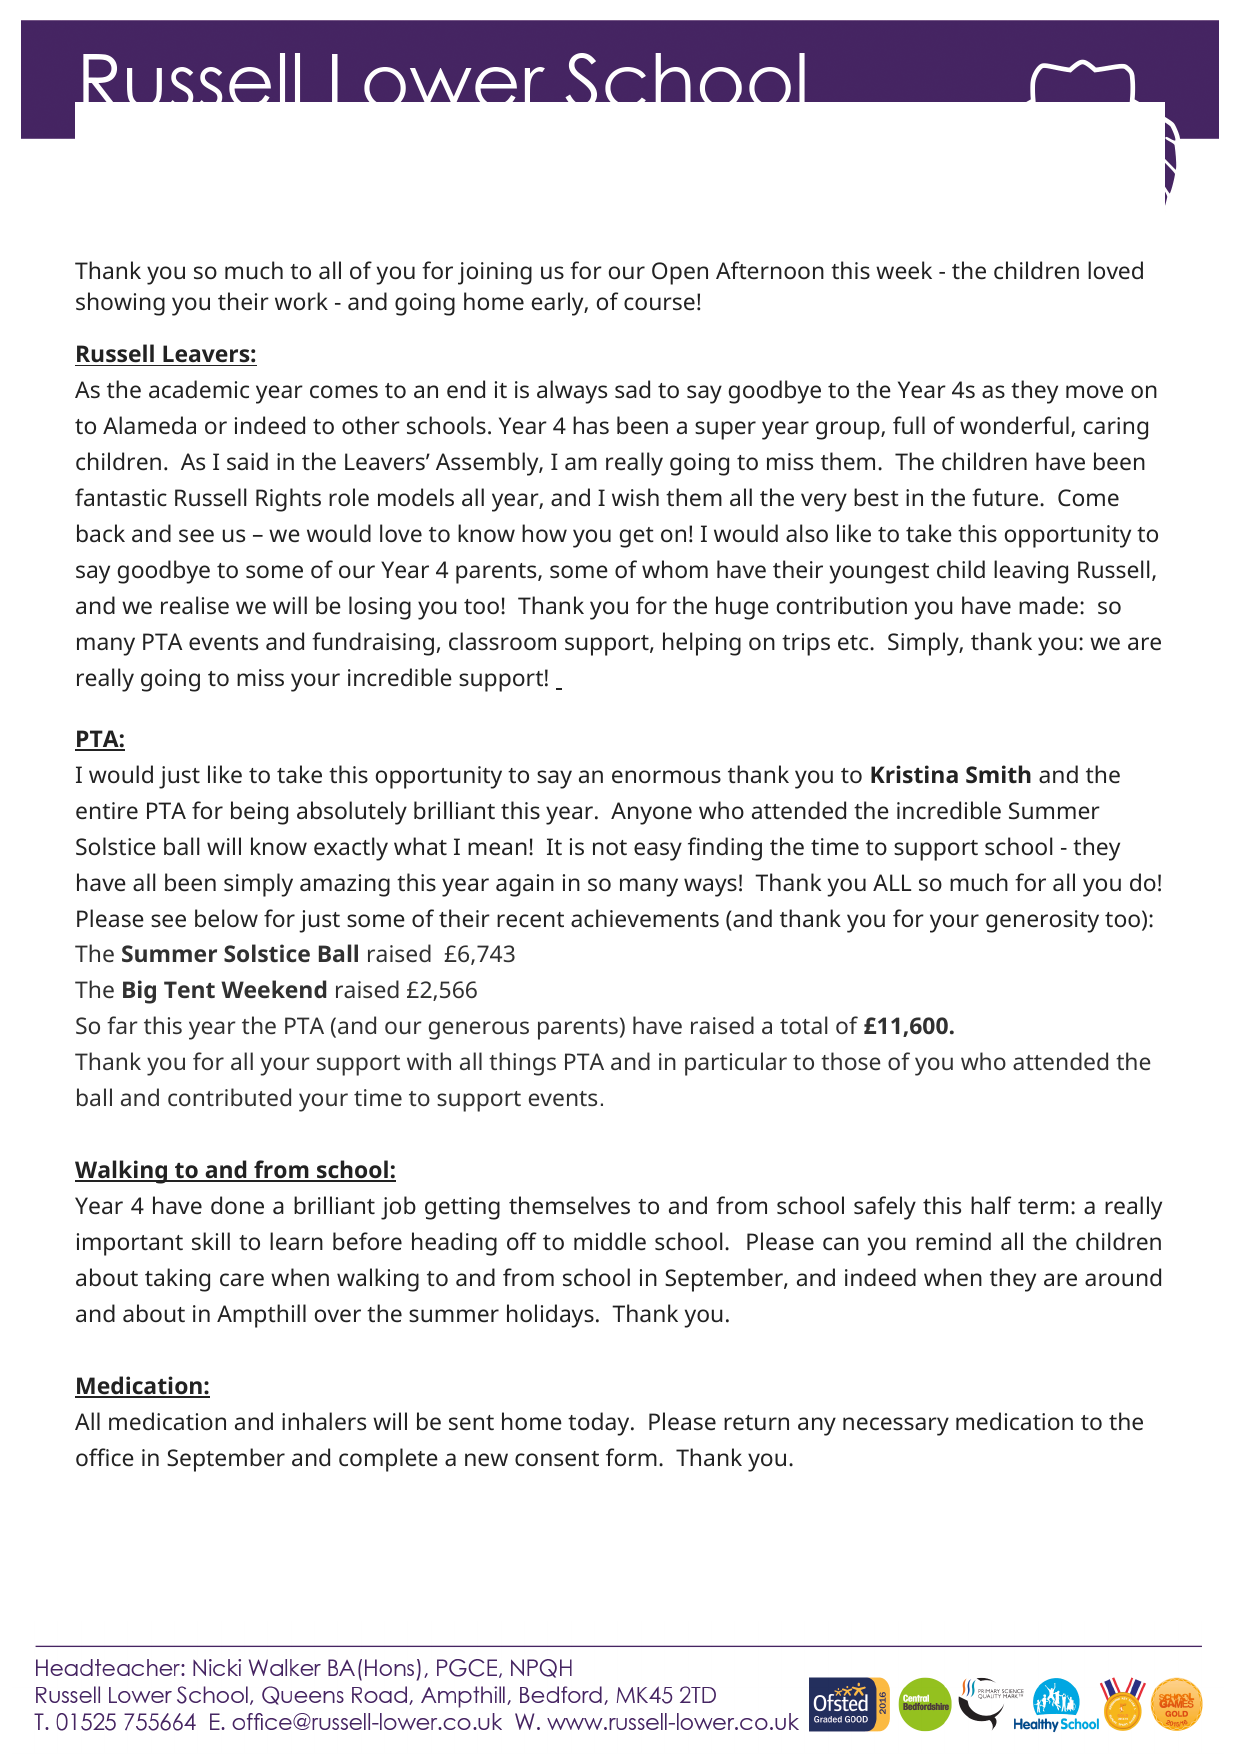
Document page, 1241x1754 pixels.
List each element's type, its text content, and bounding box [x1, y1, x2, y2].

text Walking to and from school: [75, 1154, 1165, 1185]
text Thank you for all your support with all things PTA and in particular to those of you who attended the ball and contributed your time to support events. [75, 1046, 1165, 1113]
text So far this year the PTA (and our generous parents) have raised a total of £11,600. [75, 1010, 1165, 1042]
picture [21, 20, 1219, 256]
text PTA: [75, 723, 1165, 754]
text Medication: [75, 1370, 1165, 1401]
text Thank you so much to all of you for joining us for our Open Afternoon this week - the children loved showing you their work - and going home early, of course! [75, 102, 1165, 318]
picture [12, 1621, 1225, 1754]
text As the academic year comes to an end it is always sad to say goodbye to the Year 4s as they move on to Alameda or indeed to other schools. Year 4 has been a super year group, full of wonderful, caring children. As I said in the Leavers’ Assembly, I am really going to miss them. The children have been fantastic Russell Rights role models all year, and I wish them all the very best in the future. Come back and see us – we would love to know how you get on! I would also like to take this opportunity to say goodbye to some of our Year 4 parents, some of whom have their youngest child leaving Russell, and we realise we will be losing you too! Thank you for the huge contribution you have made: so many PTA events and fundraising, classroom support, helping on trips etc. Simply, thank you: we are really going to miss your incredible support! [75, 374, 1165, 693]
text I would just like to take this opportunity to say an enormous thank you to Kristina Smith and the entire PTA for being absolutely brilliant this year. Anyone who attended the incredible Summer Solstice ball will know exactly what I mean! It is not easy finding the time to support school - they have all been simply amazing this year again in so many ways! Thank you ALL so much for all you do! Please see below for just some of their recent achievements (and thank you for your generosity too): [75, 759, 1165, 934]
text The Summer Solstice Ball raised £6,743 [75, 938, 1165, 970]
text The Big Tent Weekend raised £2,566 [75, 974, 1165, 1006]
text Russell Leavers: [75, 338, 1165, 370]
text All medication and inhalers will be sent home today. Please return any necessary medication to the office in September and complete a new consent form. Thank you. [75, 1406, 1165, 1473]
text Year 4 have done a brilliant job getting themselves to and from school safely this half term: a really important skill to learn before heading off to middle school. Please can you remind all the children about taking care when walking to and from school in September, and indeed when they are around and about in Ampthill over the summer holidays. Thank you. [75, 1190, 1165, 1329]
